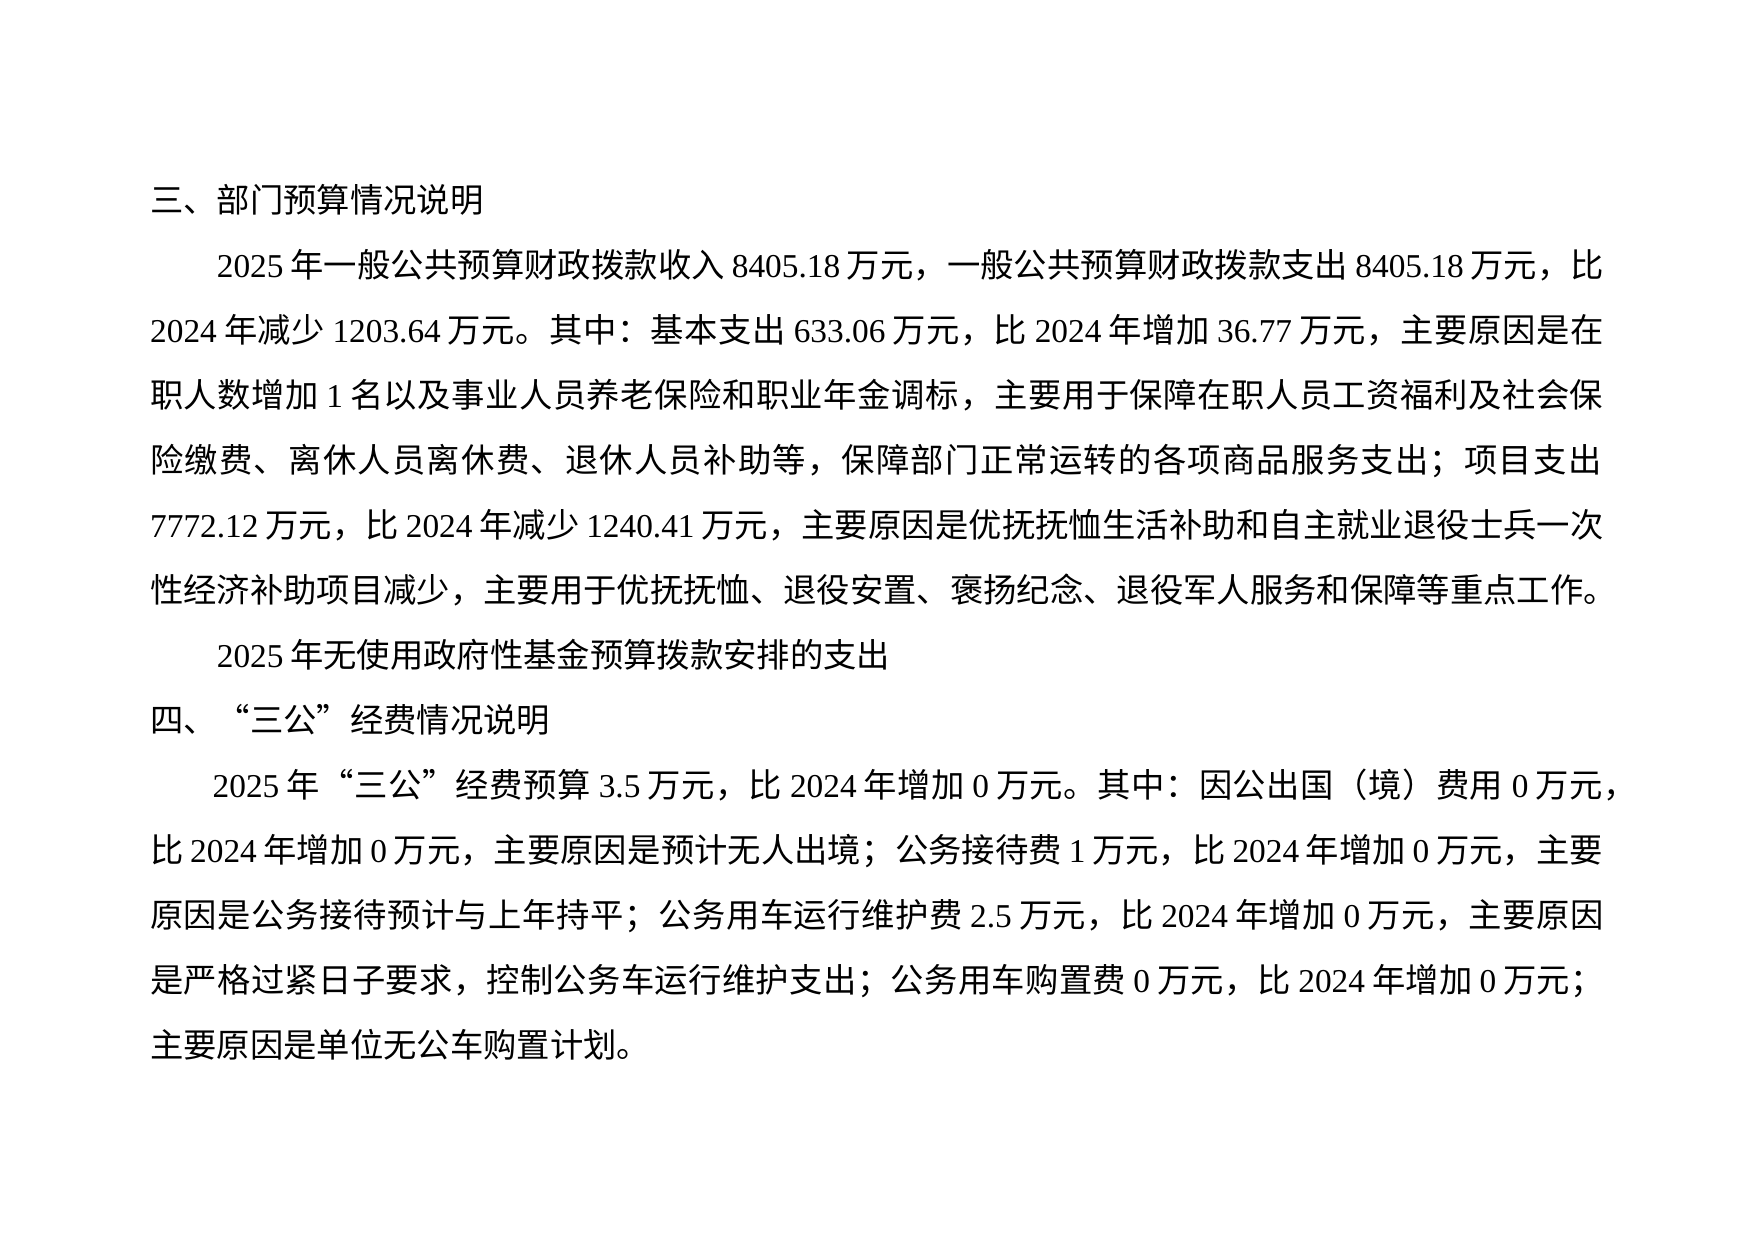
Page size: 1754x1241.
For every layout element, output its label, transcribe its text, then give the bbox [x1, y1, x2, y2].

text 2025年一般公共预算财政拨款收入8405.18万元，一般公共预算财政拨款支出8405.18万元，比2024年减少1203.64万元。其中：基本支出633.06万元，比2024年增加36.77万元，主要原因是在职人数增加1名以及事业人员养老保险和职业年金调标，主要用于保障在职人员工资福利及社会保险缴费、离休人员离休费、退休人员补助等，保障部门正常运转的各项商品服务支出；项目支出7772.12万元，比2024年减少1240.41万元，主要原因是优抚抚恤生活补助和自主就业退役士兵一次性经济补助项目减少，主要用于优抚抚恤、退役安置、褒扬纪念、退役军人服务和保障等重点工作。 [150, 230, 1604, 620]
text 三、部门预算情况说明 [150, 165, 1604, 230]
text 四、“三公”经费情况说明 [150, 685, 1604, 750]
text 2025年无使用政府性基金预算拨款安排的支出 [150, 620, 1604, 685]
text 2025年“三公”经费预算3.5万元，比2024年增加0万元。其中：因公出国（境）费用0万元，比2024年增加0万元，主要原因是预计无人出境；公务接待费1万元，比2024年增加0万元，主要原因是公务接待预计与上年持平；公务用车运行维护费2.5万元，比2024年增加0万元，主要原因是严格过紧日子要求，控制公务车运行维护支出；公务用车购置费0万元，比2024年增加0万元；主要原因是单位无公车购置计划。 [150, 750, 1604, 1075]
